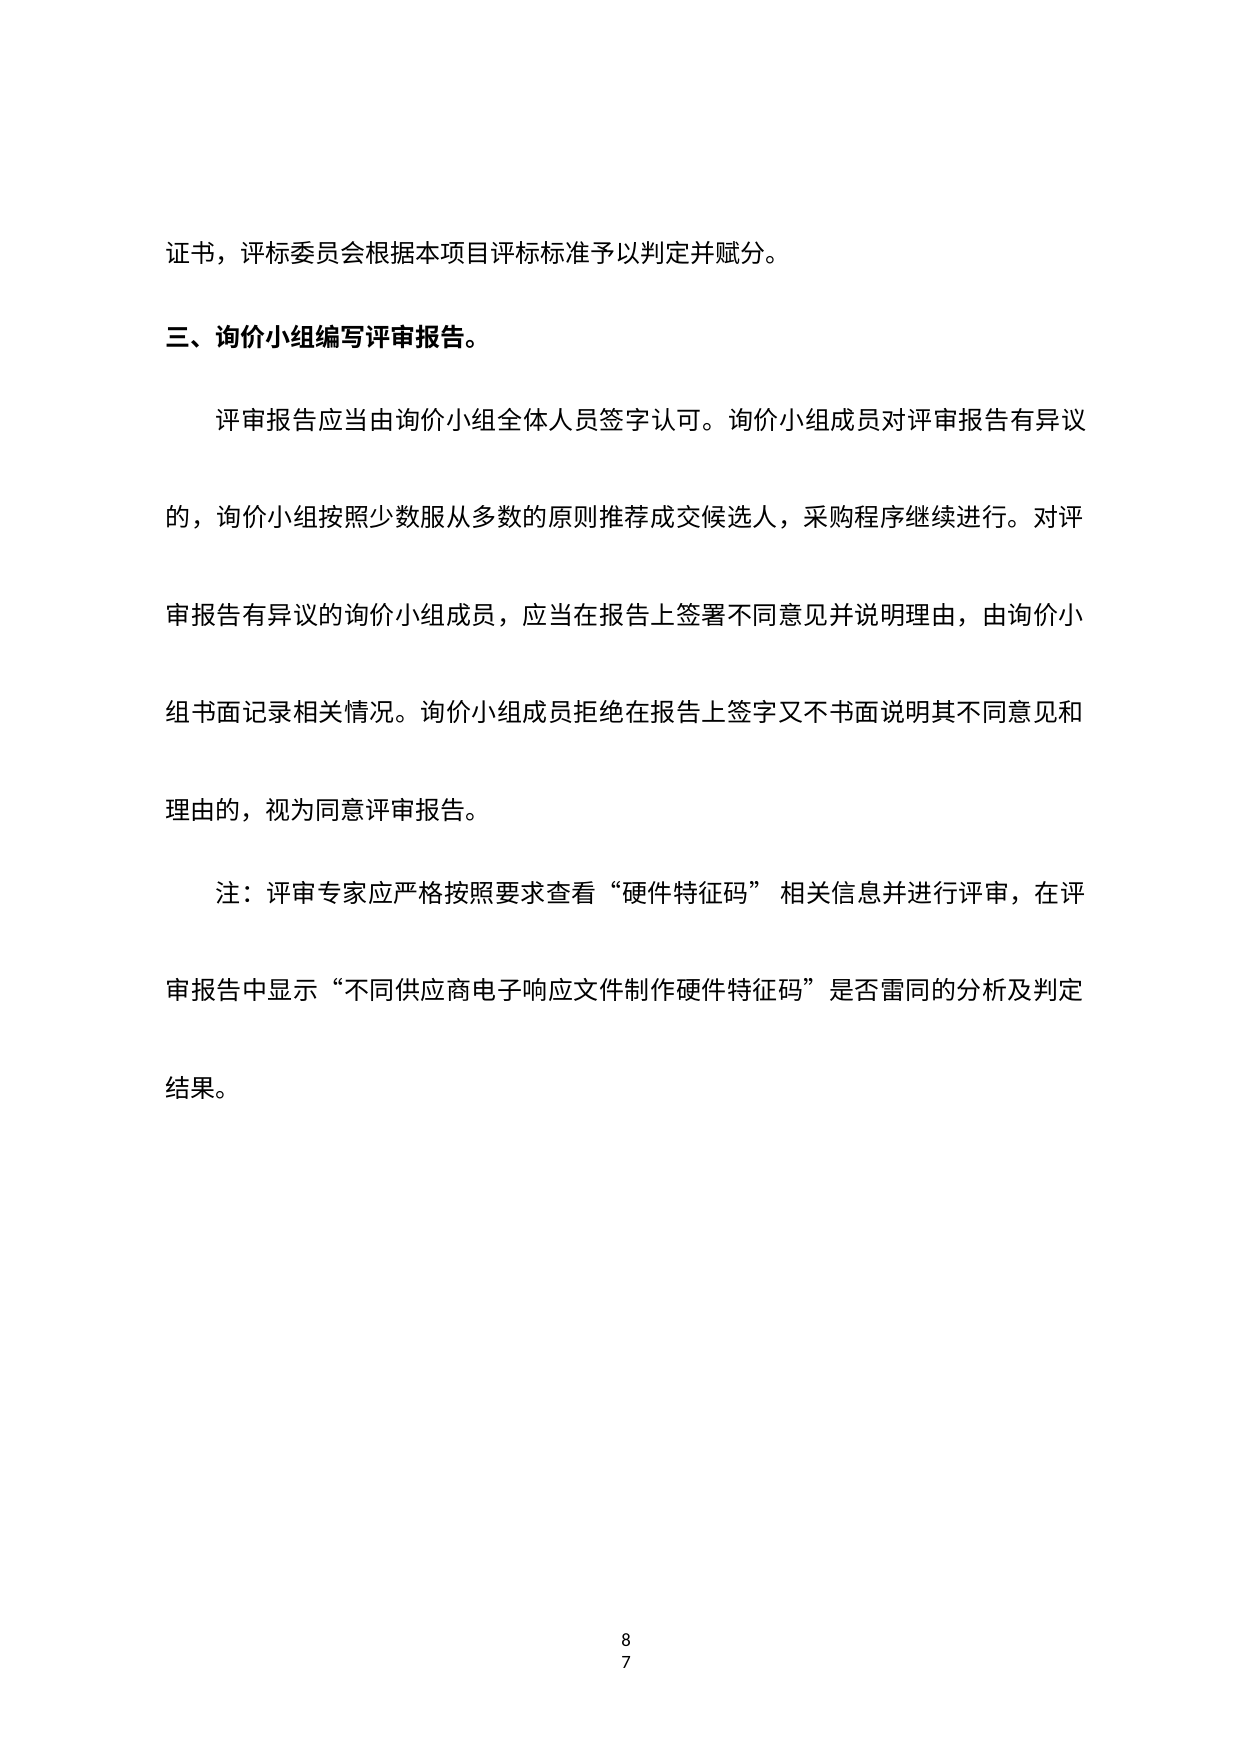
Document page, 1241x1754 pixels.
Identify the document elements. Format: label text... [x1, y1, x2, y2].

text 注：评审专家应严格按照要求查看“硬件特征码” 相关信息并进行评审，在评审报告中显示“不同供应商电子响应文件制作硬件特征码”是否雷同的分析及判定结果。 [165, 859, 1087, 1119]
text 三、询价小组编写评审报告。 [165, 303, 1087, 368]
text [165, 219, 1087, 284]
text 评审报告应当由询价小组全体人员签字认可。询价小组成员对评审报告有异议的，询价小组按照少数服从多数的原则推荐成交候选人，采购程序继续进行。对评审报告有异议的询价小组成员，应当在报告上签署不同意见并说明理由，由询价小组书面记录相关情况。询价小组成员拒绝在报告上签字又不书面说明其不同意见和理由的，视为同意评审报告。 [165, 386, 1087, 841]
